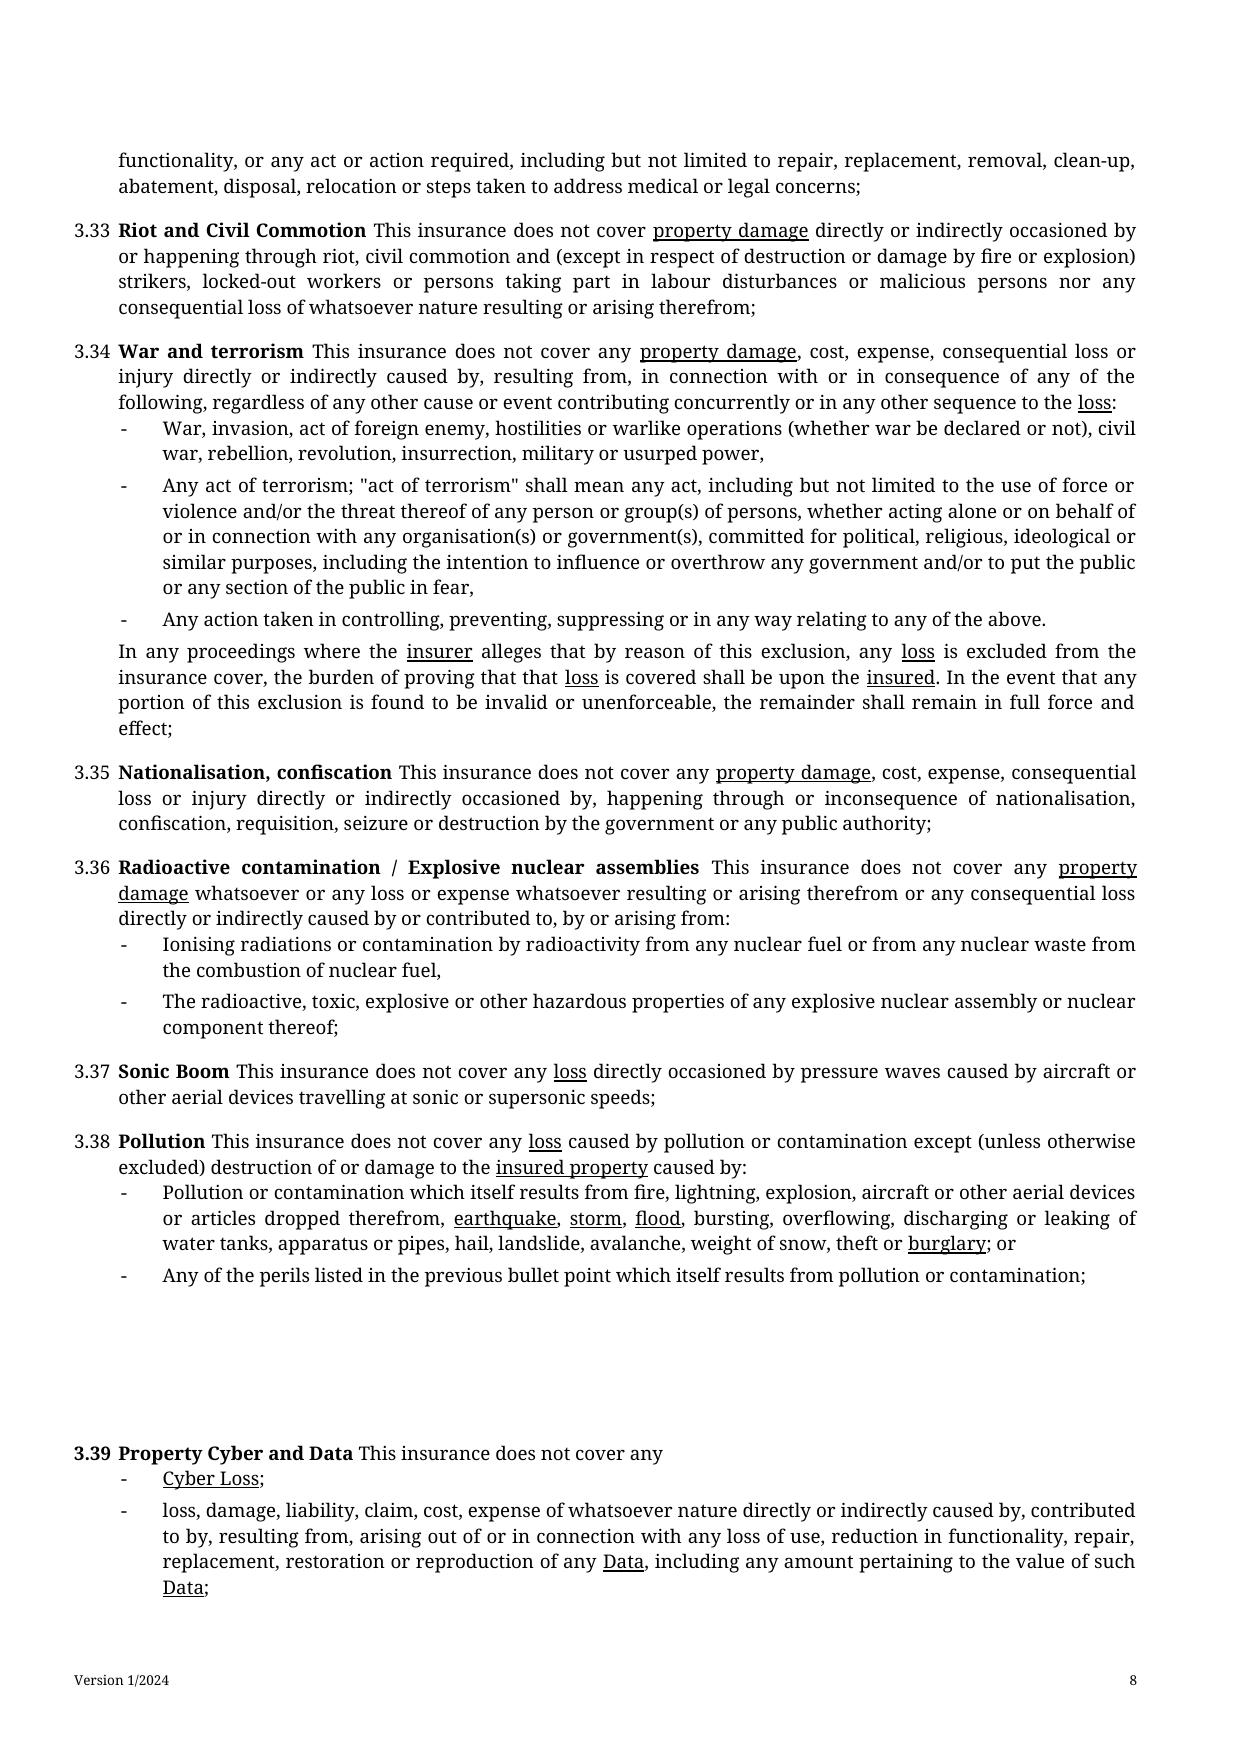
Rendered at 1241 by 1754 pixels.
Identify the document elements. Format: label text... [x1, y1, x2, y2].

subtitle Pollution This insurance does not cover any loss caused by pollution or contamination except (unless otherwise excluded) destruction of or damage to the insured property caused by: [74, 1128, 1137, 1179]
subtitle Riot and Civil Commotion This insurance does not cover property damage directly or indirectly occasioned by or happening through riot, civil commotion and (except in respect of destruction or damage by fire or explosion) strikers, locked-out workers or persons taking part in labour disturbances or malicious persons nor any consequential loss of whatsoever nature resulting or arising therefrom; [74, 217, 1137, 319]
list Cyber Loss; [118, 1465, 1137, 1491]
list The radioactive, toxic, explosive or other hazardous properties of any explosive nuclear assembly or nuclear component thereof; [118, 989, 1137, 1040]
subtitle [74, 148, 1137, 199]
subtitle War and terrorism This insurance does not cover any property damage, cost, expense, consequential loss or injury directly or indirectly caused by, resulting from, in connection with or in consequence of any of the following, regardless of any other cause or event contributing concurrently or in any other sequence to the loss: [74, 338, 1137, 415]
list Ionising radiations or contamination by radioactivity from any nuclear fuel or from any nuclear waste from the combustion of nuclear fuel, [118, 931, 1137, 982]
list Any act of terrorism; "act of terrorism" shall mean any act, including but not limited to the use of force or violence and/or the threat thereof of any person or group(s) of persons, whether acting alone or on behalf of or in connection with any organisation(s) or government(s), committed for political, religious, ideological or similar purposes, including the intention to influence or overthrow any government and/or to put the public or any section of the public in fear, [118, 472, 1137, 600]
text In any proceedings where the insurer alleges that by reason of this exclusion, any loss is excluded from the insurance cover, the burden of proving that that loss is covered shall be upon the insured. In the event that any portion of this exclusion is found to be invalid or unenforceable, the remainder shall remain in full force and effect; [118, 638, 1137, 741]
subtitle Radioactive contamination / Explosive nuclear assemblies This insurance does not cover any property damage whatsoever or any loss or expense whatsoever resulting or arising therefrom or any consequential loss directly or indirectly caused by or contributed to, by or arising from: [74, 854, 1137, 931]
list War, invasion, act of foreign enemy, hostilities or warlike operations (whether war be declared or not), civil war, rebellion, revolution, insurrection, military or usurped power, [118, 415, 1137, 466]
subtitle Nationalisation, confiscation This insurance does not cover any property damage, cost, expense, consequential loss or injury directly or indirectly occasioned by, happening through or inconsequence of nationalisation, confiscation, requisition, seizure or destruction by the government or any public authority; [74, 759, 1137, 836]
subtitle Sonic Boom This insurance does not cover any loss directly occasioned by pressure waves caused by aircraft or other aerial devices travelling at sonic or supersonic speeds; [74, 1059, 1137, 1110]
list Pollution or contamination which itself results from fire, lightning, explosion, aircraft or other aerial devices or articles dropped therefrom, earthquake, storm, flood, bursting, overflowing, discharging or leaking of water tanks, apparatus or pipes, hail, landslide, avalanche, weight of snow, theft or burglary; or [118, 1179, 1137, 1256]
list Any action taken in controlling, preventing, suppressing or in any way relating to any of the above. [118, 606, 1137, 632]
subtitle Property Cyber and Data This insurance does not cover any [74, 1440, 1137, 1465]
list Any of the perils listed in the previous bullet point which itself results from pollution or contamination; [118, 1262, 1137, 1288]
list loss, damage, liability, claim, cost, expense of whatsoever nature directly or indirectly caused by, contributed to by, resulting from, arising out of or in connection with any loss of use, reduction in functionality, repair, replacement, restoration or reproduction of any Data, including any amount pertaining to the value of such Data; [118, 1497, 1137, 1599]
